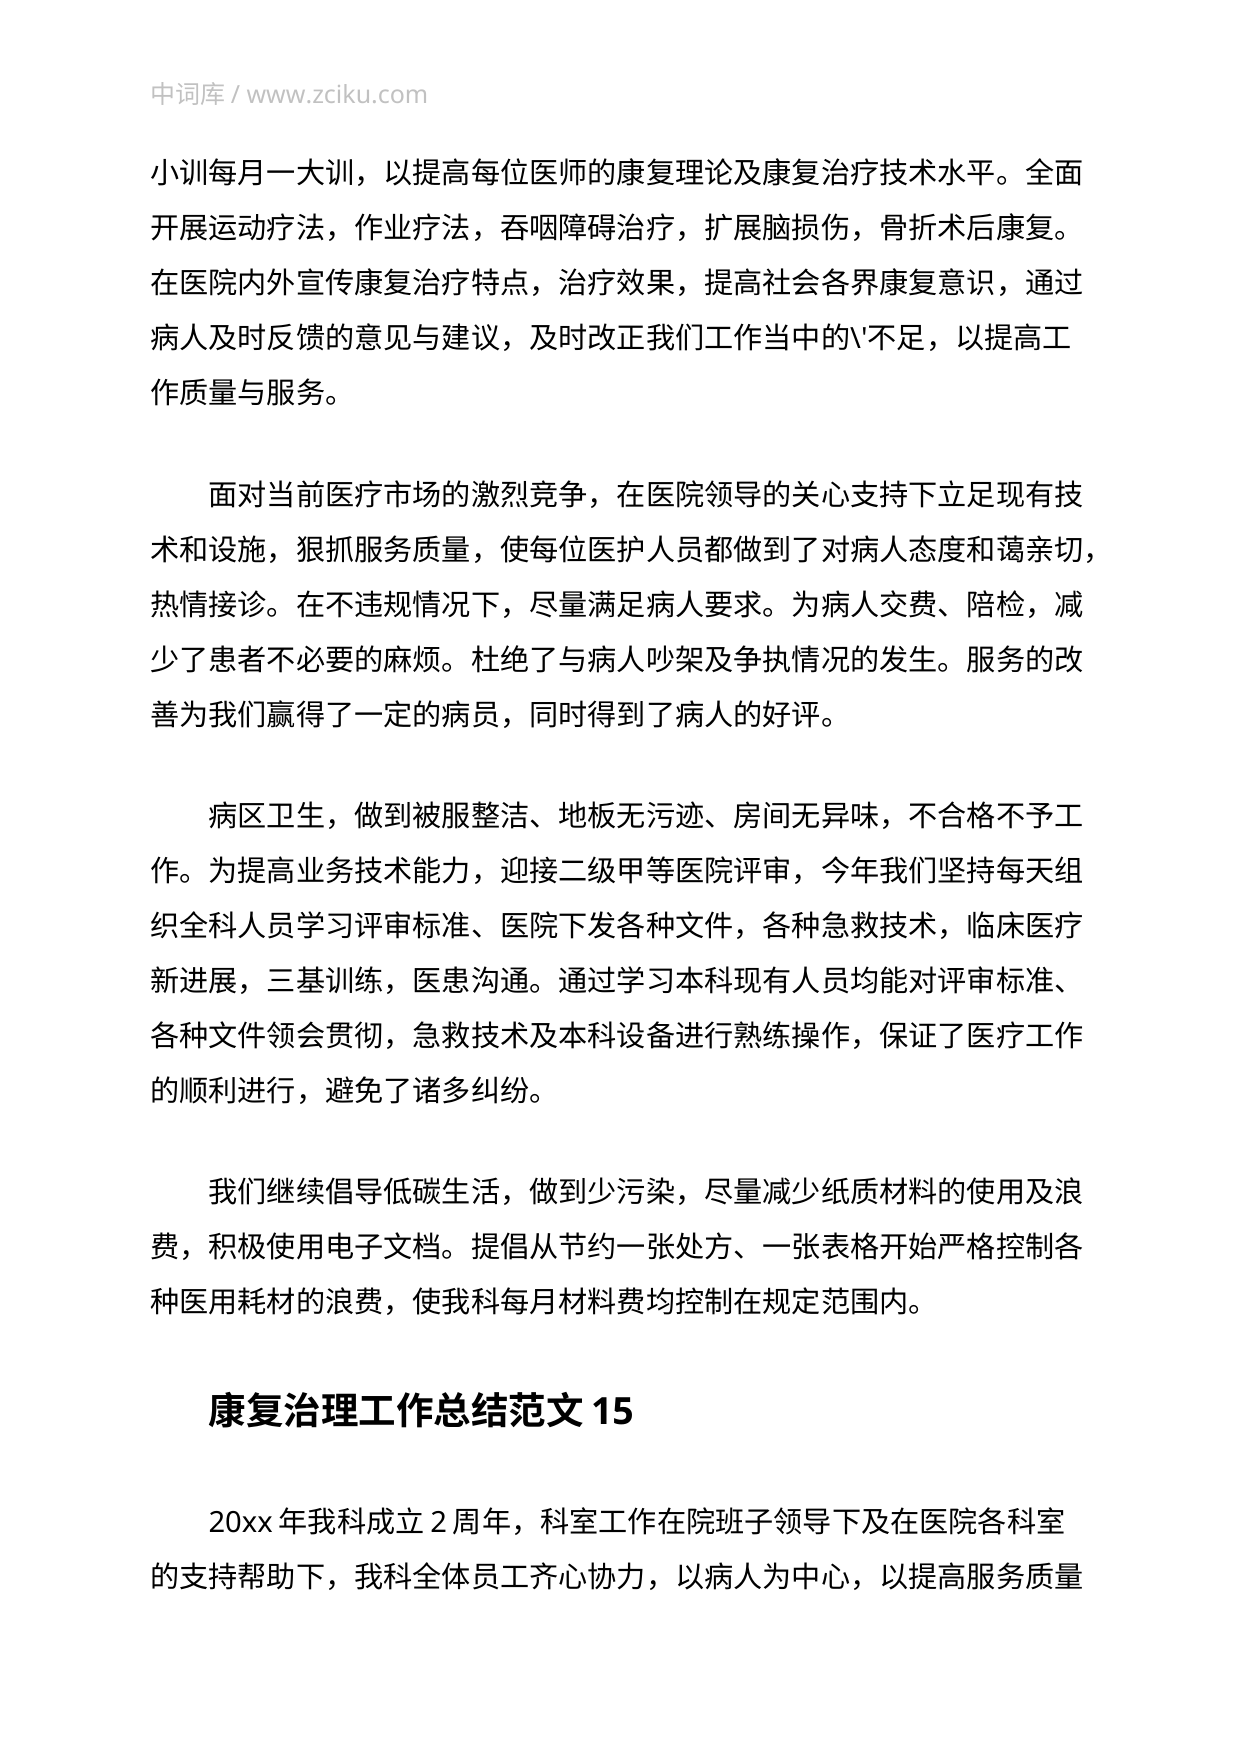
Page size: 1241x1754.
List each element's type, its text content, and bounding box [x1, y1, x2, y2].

text 康复治理工作总结范文15 [150, 1381, 1090, 1435]
text 病区卫生，做到被服整洁、地板无污迹、房间无异味，不合格不予工作。为提高业务技术能力，迎接二级甲等医院评审，今年我们坚持每天组织全科人员学习评审标准、医院下发各种文件，各种急救技术，临床医疗新进展，三基训练，医患沟通。通过学习本科现有人员均能对评审标准、各种文件领会贯彻，急救技术及本科设备进行熟练操作，保证了医疗工作的顺利进行，避免了诸多纠纷。 [150, 793, 1090, 1109]
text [150, 1498, 1090, 1596]
text 我们继续倡导低碳生活，做到少污染，尽量减少纸质材料的使用及浪费，积极使用电子文档。提倡从节约一张处方、一张表格开始严格控制各种医用耗材的浪费，使我科每月材料费均控制在规定范围内。 [150, 1169, 1090, 1321]
text 面对当前医疗市场的激烈竞争，在医院领导的关心支持下立足现有技术和设施，狠抓服务质量，使每位医护人员都做到了对病人态度和蔼亲切，热情接诊。在不违规情况下，尽量满足病人要求。为病人交费、陪检，减少了患者不必要的麻烦。杜绝了与病人吵架及争执情况的发生。服务的改善为我们赢得了一定的病员，同时得到了病人的好评。 [150, 471, 1090, 733]
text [150, 150, 1090, 412]
